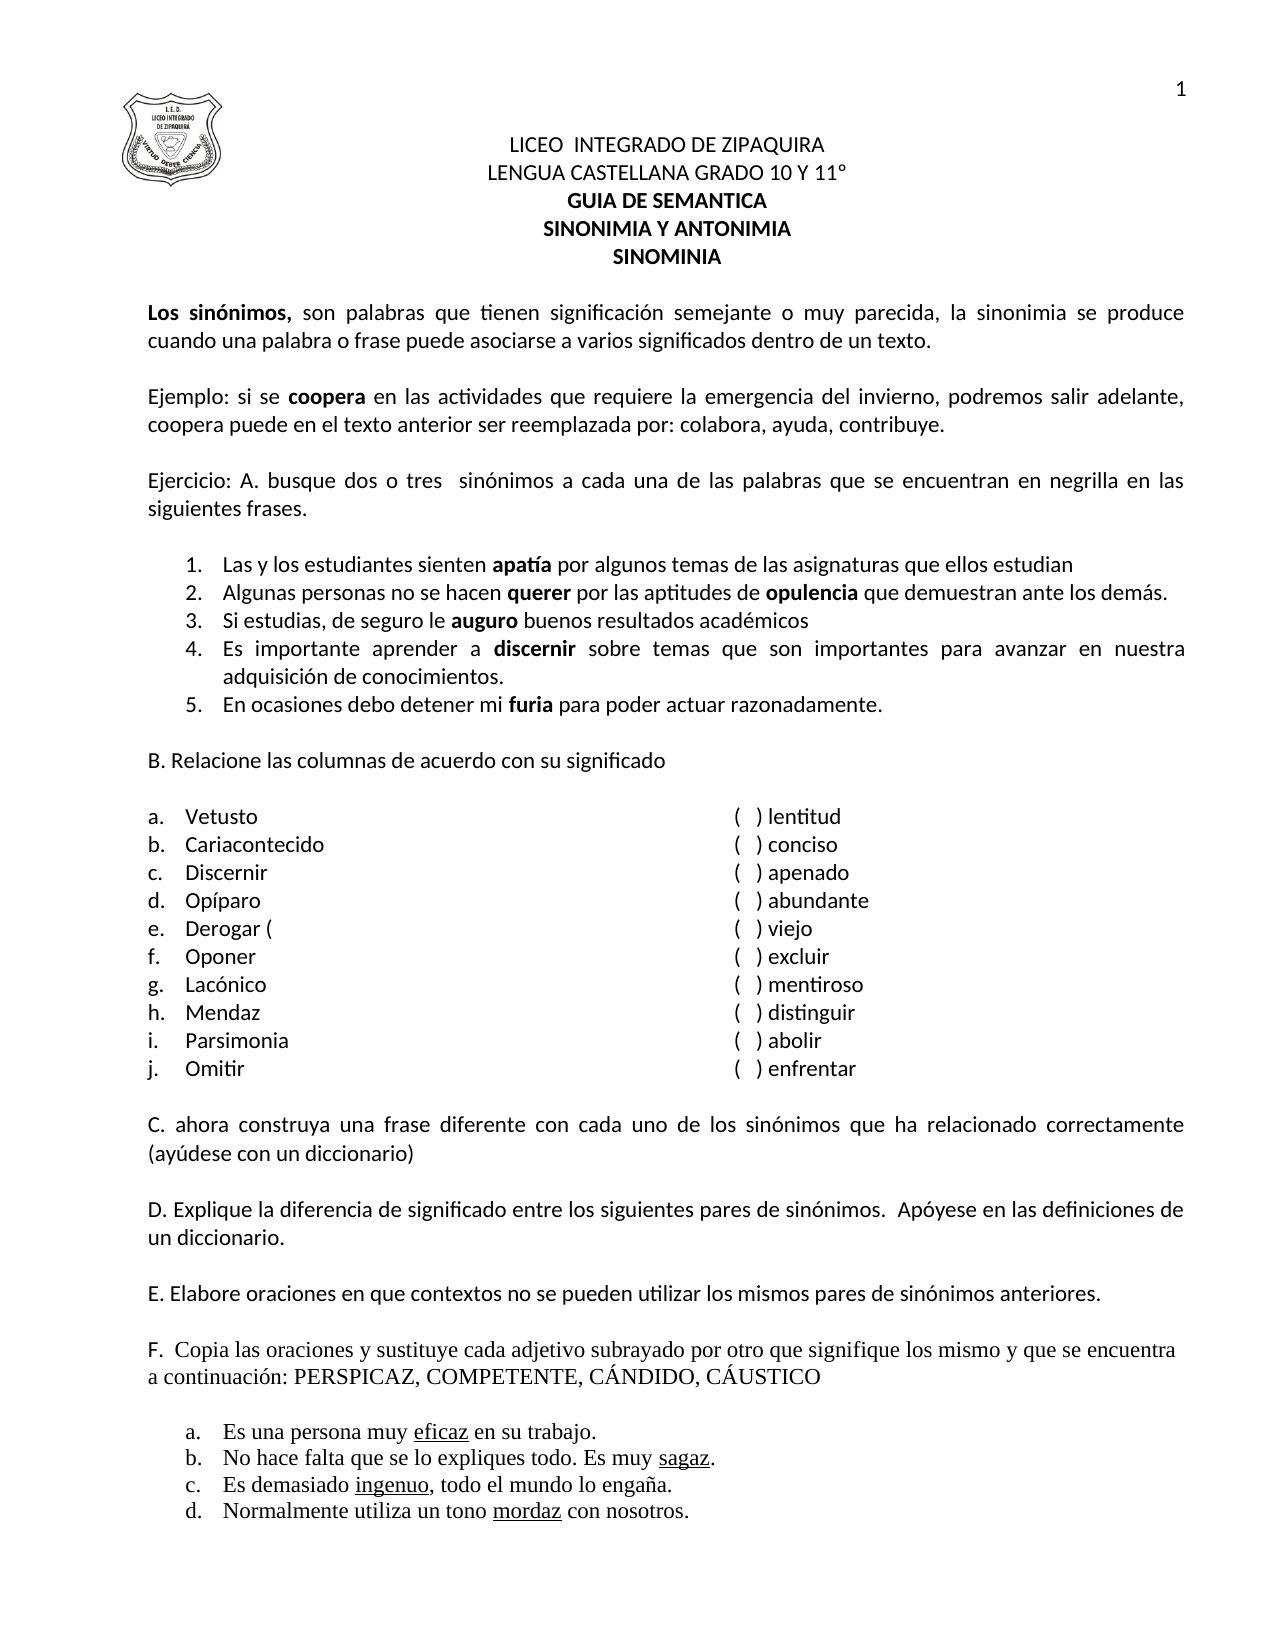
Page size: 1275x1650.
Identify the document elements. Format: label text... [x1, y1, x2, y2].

text SINONIMIA Y ANTONIMIA [148, 214, 1186, 242]
list Es una persona muy eficaz en su trabajo. [185, 1418, 1186, 1444]
text E. Elabore oraciones en que contextos no se pueden utilizar los mismos pares de sinónimos anteriores. [148, 1279, 1186, 1307]
list Cariacontecido [148, 830, 630, 858]
list Algunas personas no se hacen querer por las aptitudes de opulencia que demuestran ante los demás. [185, 578, 1186, 606]
text ( ) excluir [733, 942, 1186, 971]
text Los sinónimos, son palabras que tienen significación semejante o muy parecida, la sinonimia se produce cuando una palabra o frase puede asociarse a varios significados dentro de un texto. [148, 298, 1186, 354]
text LICEO INTEGRADO DE ZIPAQUIRA [148, 130, 1186, 158]
list Es demasiado ingenuo, todo el mundo lo engaña. [185, 1471, 1186, 1497]
list Oponer [148, 942, 630, 971]
text ( ) abundante [733, 886, 1186, 914]
text SINOMINIA [148, 242, 1186, 270]
list Omitir [148, 1054, 630, 1083]
text F. Copia las oraciones y sustituye cada adjetivo subrayado por otro que signifique los mismo y que se encuentra a continuación: PERSPICAZ, COMPETENTE, CÁNDIDO, CÁUSTICO [148, 1335, 1186, 1389]
list Las y los estudiantes sienten apatía por algunos temas de las asignaturas que ellos estudian [185, 550, 1186, 578]
text ( ) lentitud [733, 802, 1186, 830]
text ( ) abolir [733, 1027, 1186, 1054]
text D. Explique la diferencia de significado entre los siguientes pares de sinónimos. Apóyese en las definiciones de un diccionario. [148, 1195, 1186, 1251]
text C. ahora construya una frase diferente con cada uno de los sinónimos que ha relacionado correctamente (ayúdese con un diccionario) [148, 1111, 1186, 1167]
text Ejercicio: A. busque dos o tres sinónimos a cada una de las palabras que se encuentran en negrilla en las siguientes frases. [148, 466, 1186, 522]
list No hace falta que se lo expliques todo. Es muy sagaz. [185, 1444, 1186, 1471]
list Vetusto [148, 802, 630, 830]
text B. Relacione las columnas de acuerdo con su significado [148, 746, 1186, 774]
list Es importante aprender a discernir sobre temas que son importantes para avanzar en nuestra adquisición de conocimientos. [185, 634, 1186, 690]
list Parsimonia [148, 1027, 630, 1054]
list Si estudias, de seguro le auguro buenos resultados académicos [185, 606, 1186, 634]
text LENGUA CASTELLANA GRADO 10 Y 11º [148, 158, 1186, 186]
picture [122, 92, 223, 187]
text ( ) conciso [733, 830, 1186, 858]
text ( ) mentiroso [733, 971, 1186, 998]
text ( ) apenado [733, 858, 1186, 886]
text ( ) enfrentar [733, 1054, 1186, 1083]
list En ocasiones debo detener mi furia para poder actuar razonadamente. [185, 690, 1186, 718]
list Normalmente utiliza un tono mordaz con nosotros. [185, 1497, 1186, 1551]
list Lacónico [148, 971, 630, 998]
list Opíparo [148, 886, 630, 914]
list Discernir [148, 858, 630, 886]
list Derogar ( [148, 914, 630, 942]
list Mendaz [148, 998, 630, 1027]
text Ejemplo: si se coopera en las actividades que requiere la emergencia del invierno, podremos salir adelante, coopera puede en el texto anterior ser reemplazada por: colabora, ayuda, contribuye. [148, 382, 1186, 438]
text ( ) viejo [733, 914, 1186, 942]
text GUIA DE SEMANTICA [148, 186, 1186, 214]
text ( ) distinguir [733, 998, 1186, 1027]
